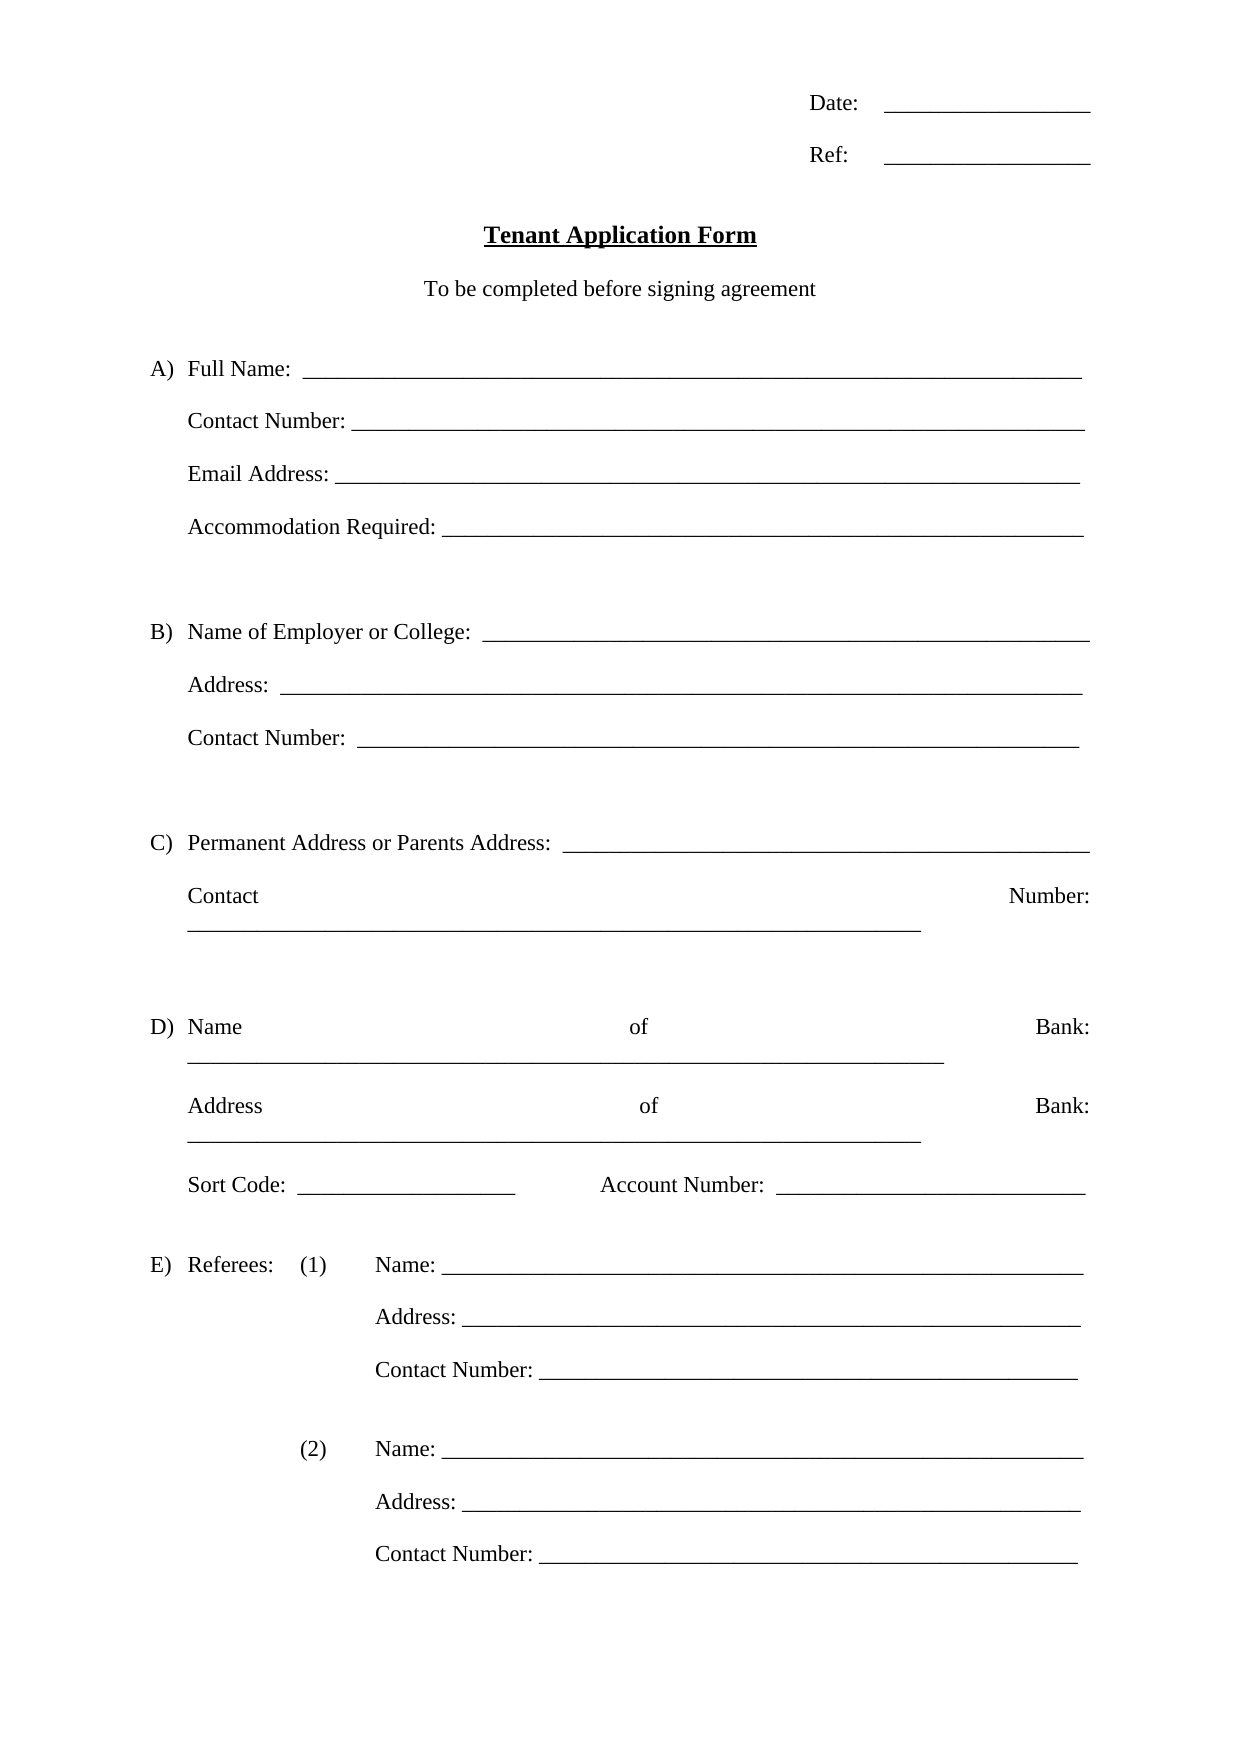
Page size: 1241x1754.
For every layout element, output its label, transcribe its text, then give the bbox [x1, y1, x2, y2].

list Permanent Address or Parents Address: ______________________________________________ [150, 829, 1090, 855]
text Address: ______________________________________________________________________ [187, 671, 1090, 697]
text Contact Number: ________________________________________________________________ [187, 882, 1090, 934]
text Contact Number: _______________________________________________ [375, 1541, 1090, 1567]
list Name of Employer or College: _____________________________________________________ [150, 618, 1090, 644]
list Referees: (1) Name: ________________________________________________________ [150, 1251, 1090, 1277]
text (2) Name: ________________________________________________________ [300, 1435, 1090, 1461]
text Address of Bank: ________________________________________________________________ [187, 1092, 1090, 1145]
text Sort Code: ___________________ Account Number: ___________________________ [187, 1172, 1090, 1198]
text To be completed before signing agreement [150, 276, 1090, 302]
list Full Name: ____________________________________________________________________ [150, 354, 1090, 381]
text Tenant Application Form [150, 220, 1090, 249]
text Accommodation Required: ________________________________________________________ [187, 513, 1090, 539]
list Name of Bank: __________________________________________________________________ [150, 1013, 1090, 1066]
text Contact Number: _______________________________________________________________ [187, 723, 1090, 750]
text Address: ______________________________________________________ [375, 1303, 1090, 1330]
text Date: __________________ [150, 89, 1090, 115]
text Contact Number: ________________________________________________________________ [187, 407, 1090, 434]
text Email Address: _________________________________________________________________ [187, 460, 1090, 486]
text Ref: __________________ [150, 141, 1090, 168]
text Address: ______________________________________________________ [375, 1488, 1090, 1514]
text Contact Number: _______________________________________________ [375, 1356, 1090, 1382]
